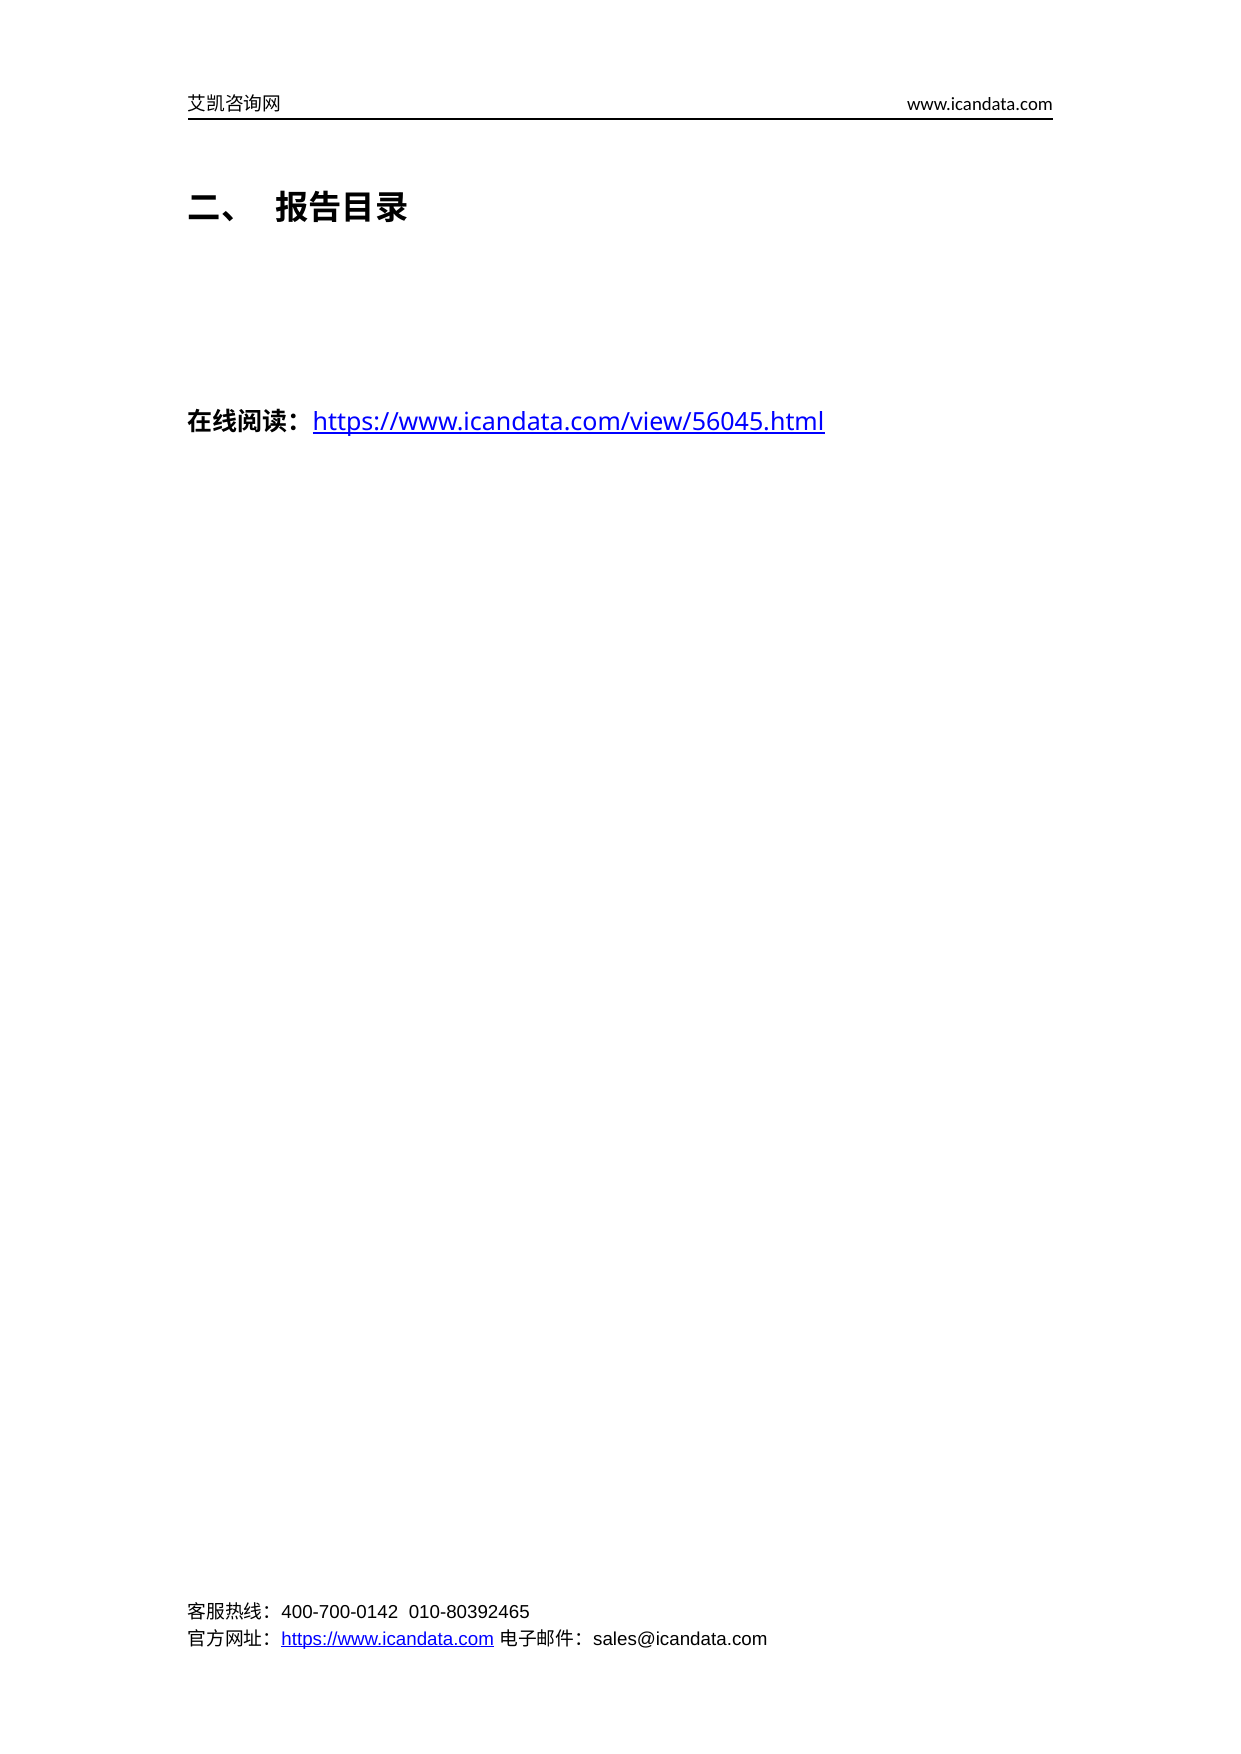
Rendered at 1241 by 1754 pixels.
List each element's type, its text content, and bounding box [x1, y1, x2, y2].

subtitle 报告目录 [187, 172, 1053, 237]
text 在线阅读：https://www.icandata.com/view/56045.html [187, 387, 1053, 452]
